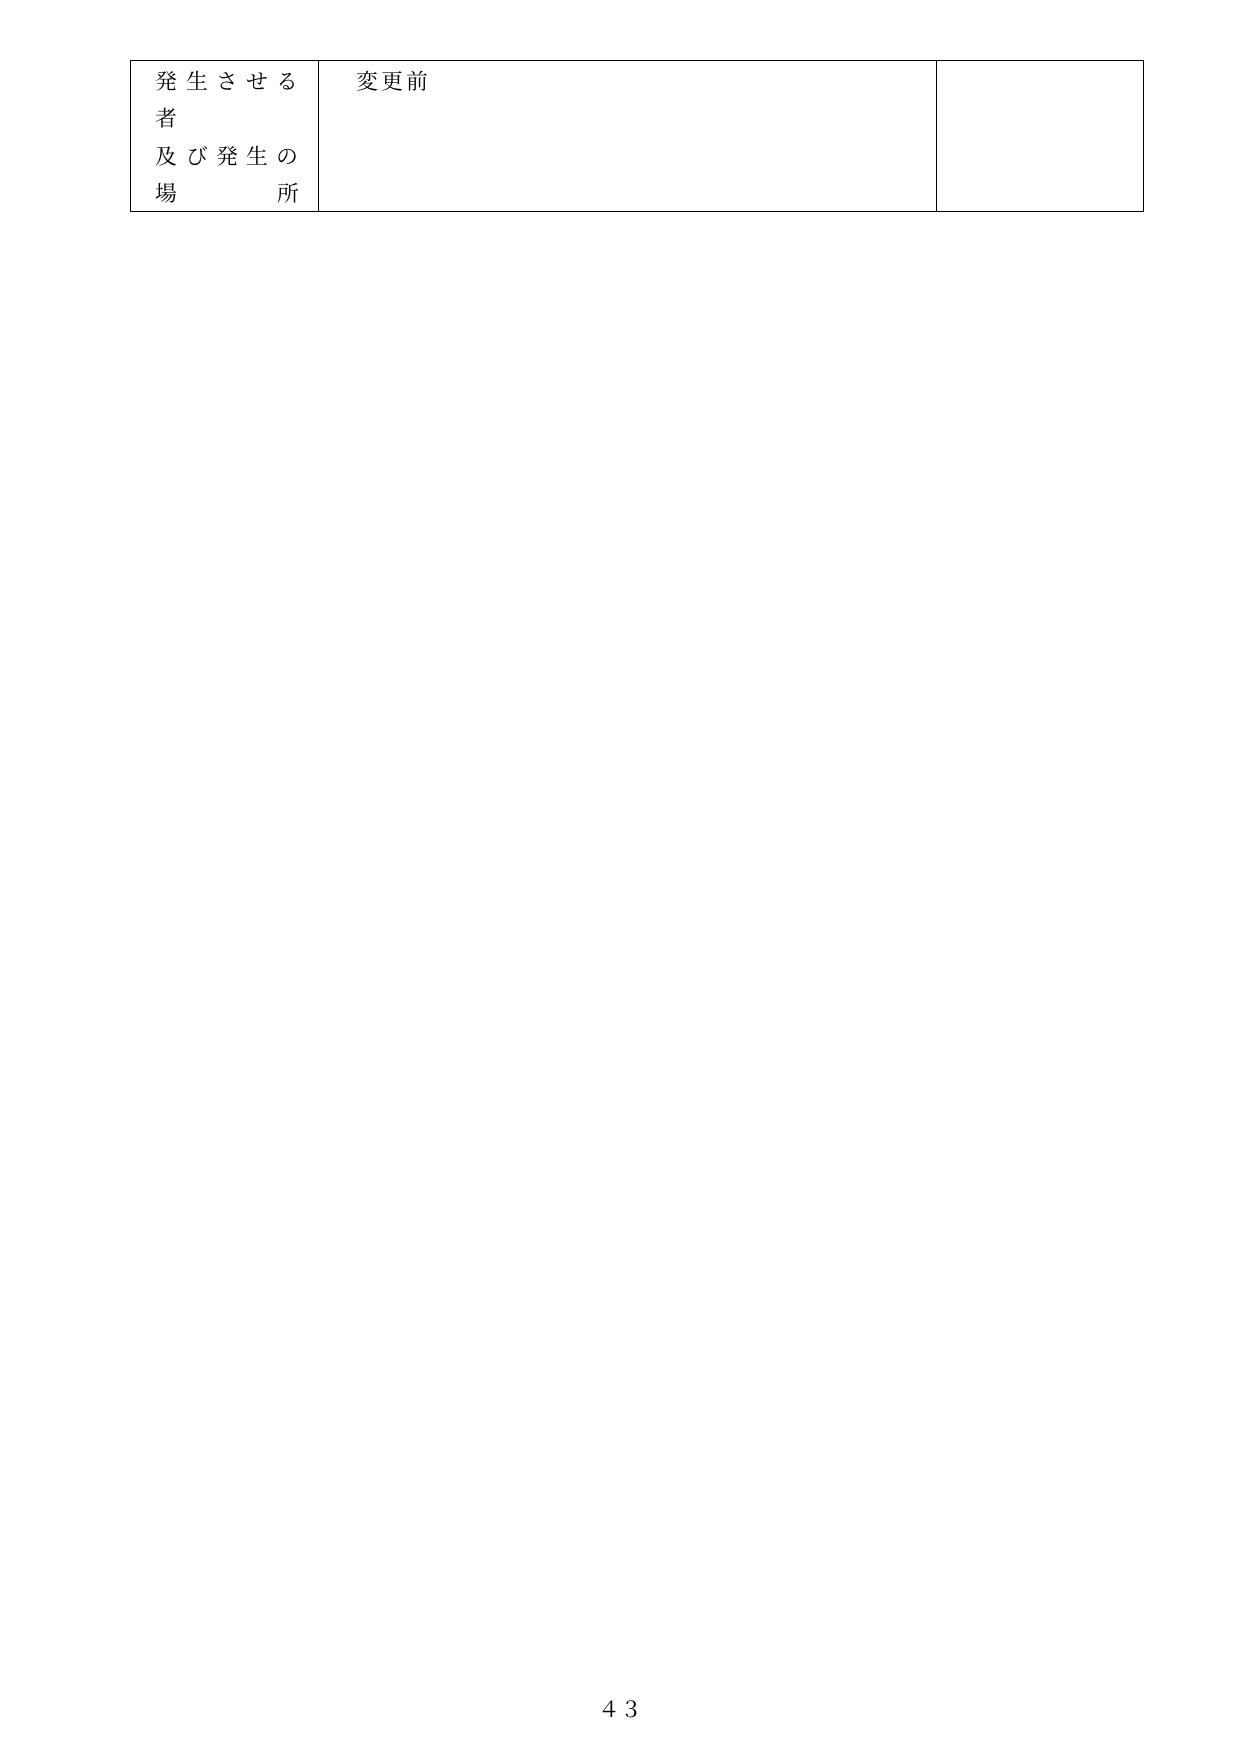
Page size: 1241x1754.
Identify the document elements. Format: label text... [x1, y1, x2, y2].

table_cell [131, 61, 318, 211]
table_cell [937, 61, 1143, 211]
table_cell 変更前 [319, 61, 936, 211]
